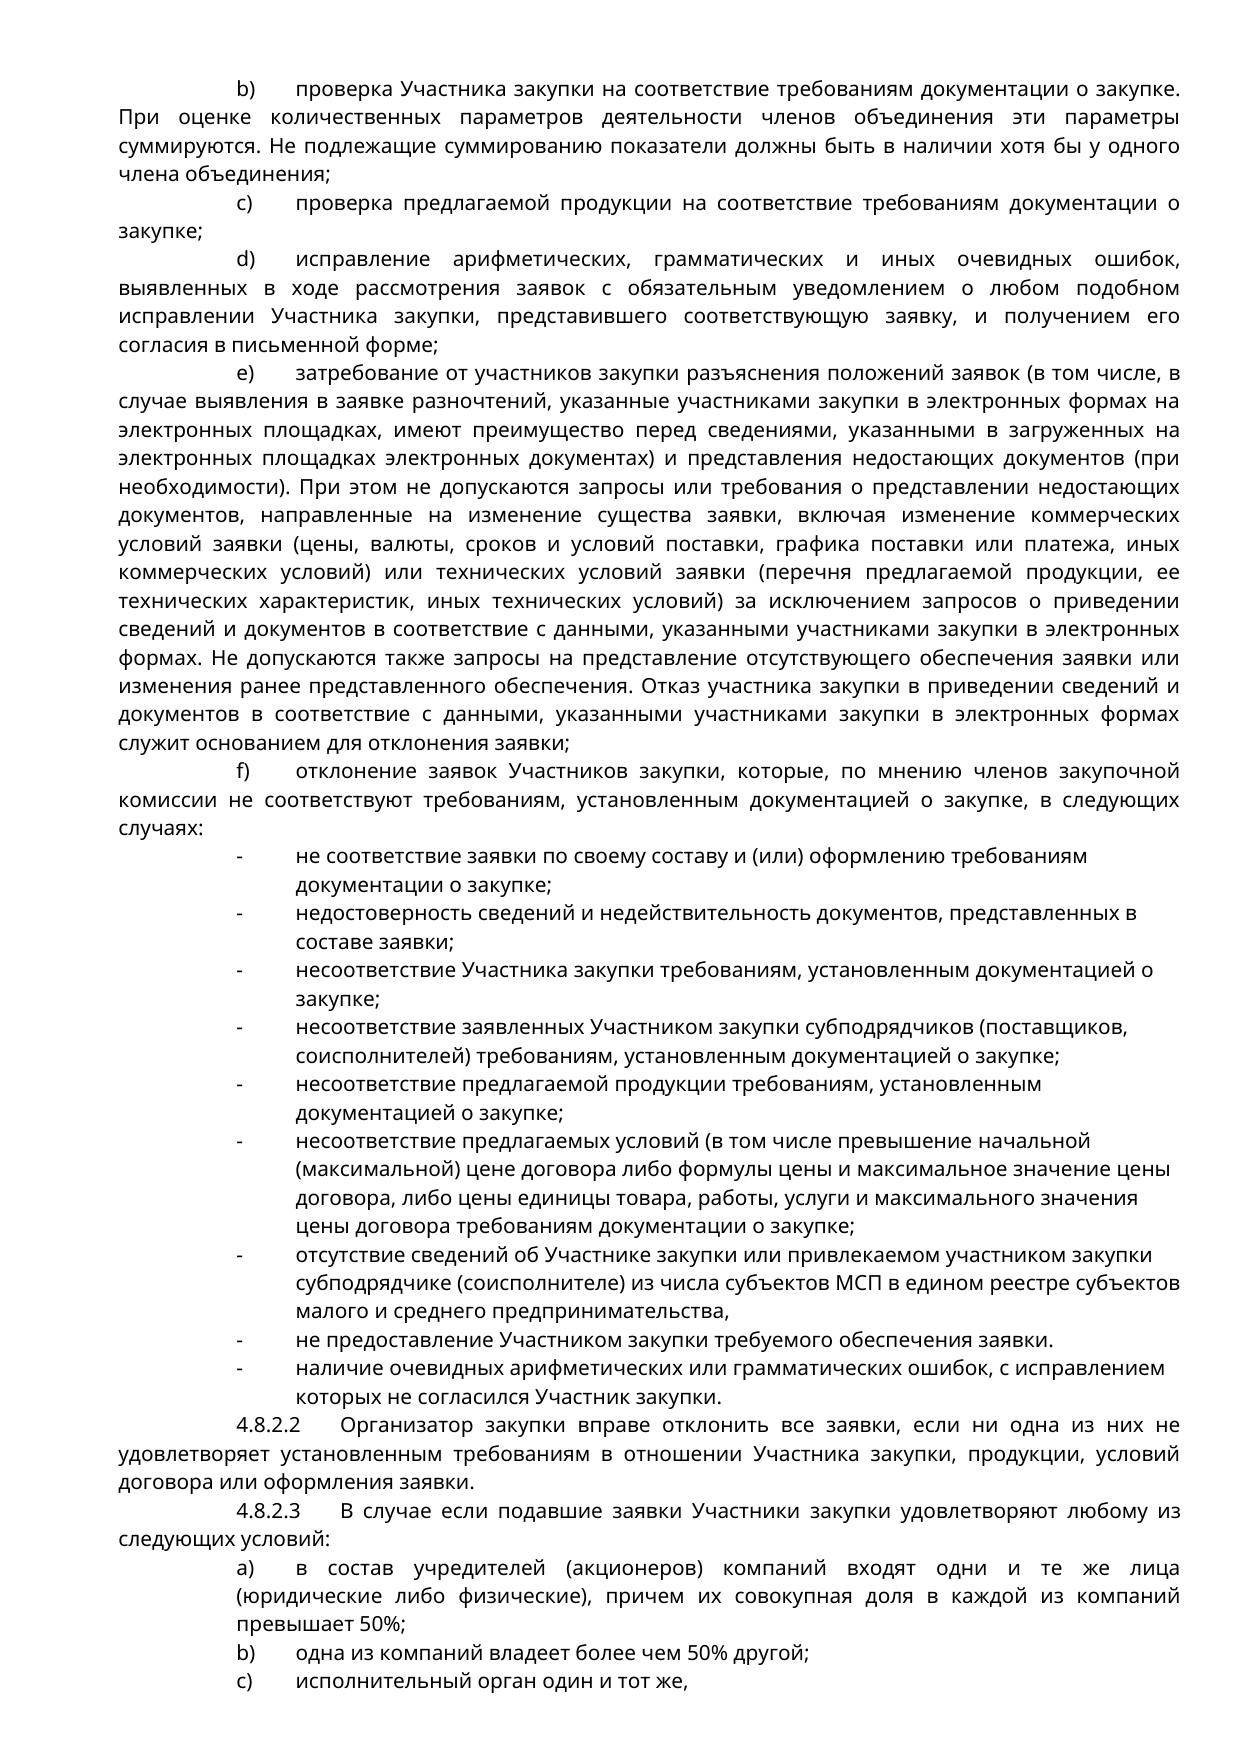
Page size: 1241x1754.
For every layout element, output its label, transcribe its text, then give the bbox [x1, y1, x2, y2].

list Организатор закупки вправе отклонить все заявки, если ни одна из них не удовлетворяет установленным требованиям в отношении Участника закупки, продукции, условий договора или оформления заявки. [118, 1410, 1181, 1496]
list несоответствие предлагаемой продукции требованиям, установленным документацией о закупке; [236, 1069, 1181, 1126]
list несоответствие Участника закупки требованиям, установленным документацией о закупке; [236, 955, 1181, 1012]
list отклонение заявок Участников закупки, которые, по мнению членов закупочной комиссии не соответствуют требованиям, установленным документацией о закупке, в следующих случаях: [118, 756, 1181, 842]
list отсутствие сведений об Участнике закупки или привлекаемом участником закупки субподрядчике (соисполнителе) из числа субъектов МСП в едином реестре субъектов малого и среднего предпринимательства, [236, 1240, 1181, 1325]
list в состав учредителей (акционеров) компаний входят одни и те же лица (юридические либо физические), причем их совокупная доля в каждой из компаний превышает 50%; [236, 1553, 1181, 1638]
list проверка предлагаемой продукции на соответствие требованиям документации о закупке; [118, 188, 1181, 244]
list проверка Участника закупки на соответствие требованиям документации о закупке. При оценке количественных параметров деятельности членов объединения эти параметры суммируются. Не подлежащие суммированию показатели должны быть в наличии хотя бы у одного члена объединения; [118, 74, 1181, 188]
list не предоставление Участником закупки требуемого обеспечения заявки. [236, 1325, 1181, 1353]
list недостоверность сведений и недействительность документов, представленных в составе заявки; [236, 898, 1181, 955]
list В случае если подавшие заявки Участники закупки удовлетворяют любому из следующих условий: [118, 1496, 1181, 1553]
list несоответствие заявленных Участником закупки субподрядчиков (поставщиков, соисполнителей) требованиям, установленным документацией о закупке; [236, 1012, 1181, 1069]
list наличие очевидных арифметических или грамматических ошибок, с исправлением которых не согласился Участник закупки. [236, 1353, 1181, 1410]
list не соответствие заявки по своему составу и (или) оформлению требованиям документации о закупке; [236, 842, 1181, 898]
list несоответствие предлагаемых условий (в том числе превышение начальной (максимальной) цене договора либо формулы цены и максимальное значение цены договора, либо цены единицы товара, работы, услуги и максимального значения цены договора требованиям документации о закупке; [236, 1126, 1181, 1240]
list одна из компаний владеет более чем 50% другой; [236, 1638, 1181, 1666]
list исправление арифметических, грамматических и иных очевидных ошибок, выявленных в ходе рассмотрения заявок с обязательным уведомлением о любом подобном исправлении Участника закупки, представившего соответствующую заявку, и получением его согласия в письменной форме; [118, 244, 1181, 358]
list затребование от участников закупки разъяснения положений заявок (в том числе, в случае выявления в заявке разночтений, указанные участниками закупки в электронных формах на электронных площадках, имеют преимущество перед сведениями, указанными в загруженных на электронных площадках электронных документах) и представления недостающих документов (при необходимости). При этом не допускаются запросы или требования о представлении недостающих документов, направленные на изменение существа заявки, включая изменение коммерческих условий заявки (цены, валюты, сроков и условий поставки, графика поставки или платежа, иных коммерческих условий) или технических условий заявки (перечня предлагаемой продукции, ее технических характеристик, иных технических условий) за исключением запросов о приведении сведений и документов в соответствие с данными, указанными участниками закупки в электронных формах. Не допускаются также запросы на представление отсутствующего обеспечения заявки или изменения ранее представленного обеспечения. Отказ участника закупки в приведении сведений и документов в соответствие с данными, указанными участниками закупки в электронных формах служит основанием для отклонения заявки; [118, 358, 1181, 756]
list исполнительный орган один и тот же, [236, 1666, 1181, 1695]
